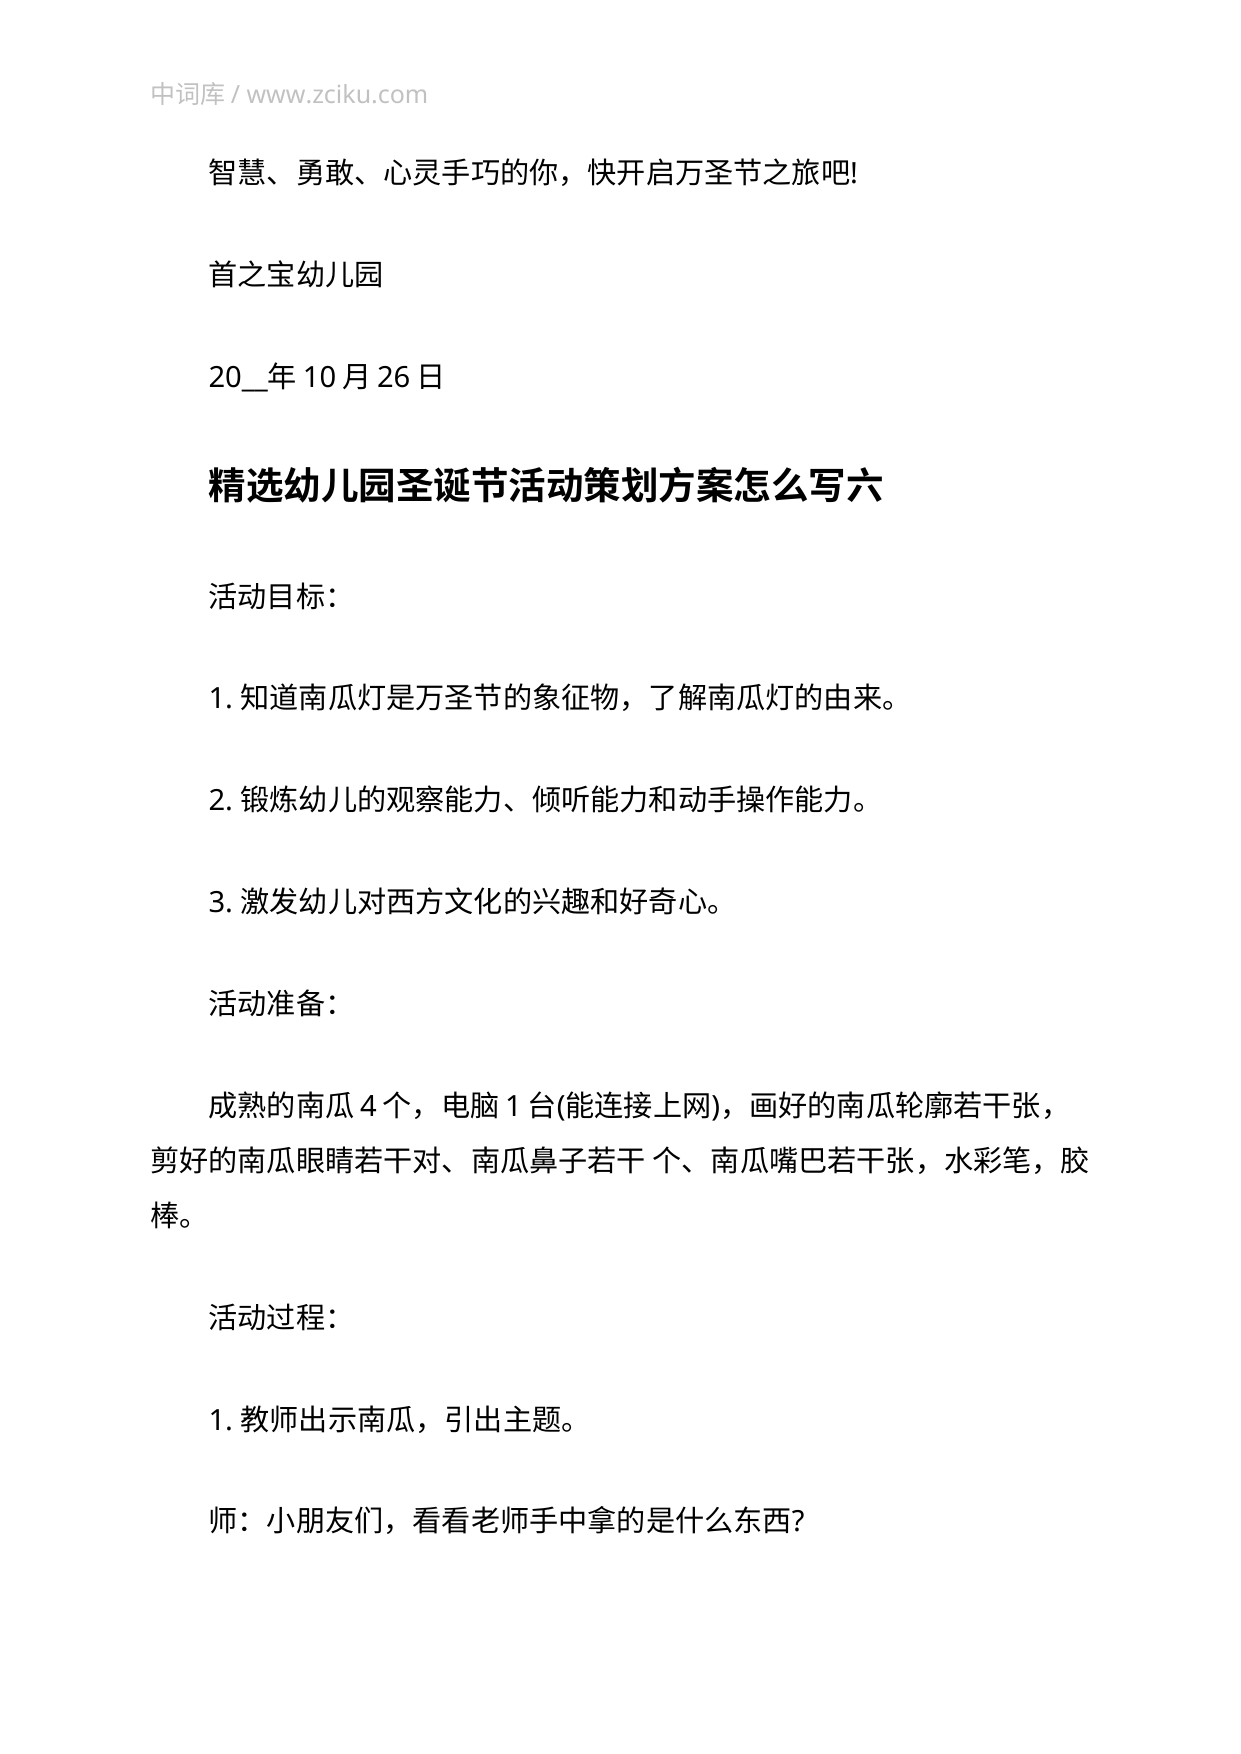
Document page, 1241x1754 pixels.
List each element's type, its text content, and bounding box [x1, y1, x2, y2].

text 20__年10月26日 [150, 354, 1090, 396]
text 精选幼儿园圣诞节活动策划方案怎么写六 [150, 456, 1090, 510]
text 首之宝幼儿园 [150, 252, 1090, 294]
text 师：小朋友们，看看老师手中拿的是什么东西? [150, 1498, 1090, 1540]
text 3. 激发幼儿对西方文化的兴趣和好奇心。 [150, 879, 1090, 921]
text 活动准备： [150, 981, 1090, 1023]
text 1. 知道南瓜灯是万圣节的象征物，了解南瓜灯的由来。 [150, 675, 1090, 717]
text 2. 锻炼幼儿的观察能力、倾听能力和动手操作能力。 [150, 777, 1090, 819]
text 活动目标： [150, 573, 1090, 615]
text 成熟的南瓜4个，电脑1台(能连接上网)，画好的南瓜轮廓若干张，剪好的南瓜眼睛若干对、南瓜鼻子若干 个、南瓜嘴巴若干张，水彩笔，胶棒。 [150, 1083, 1090, 1235]
text 活动过程： [150, 1294, 1090, 1337]
text 智慧、勇敢、心灵手巧的你，快开启万圣节之旅吧! [150, 150, 1090, 192]
text 1. 教师出示南瓜，引出主题。 [150, 1396, 1090, 1438]
